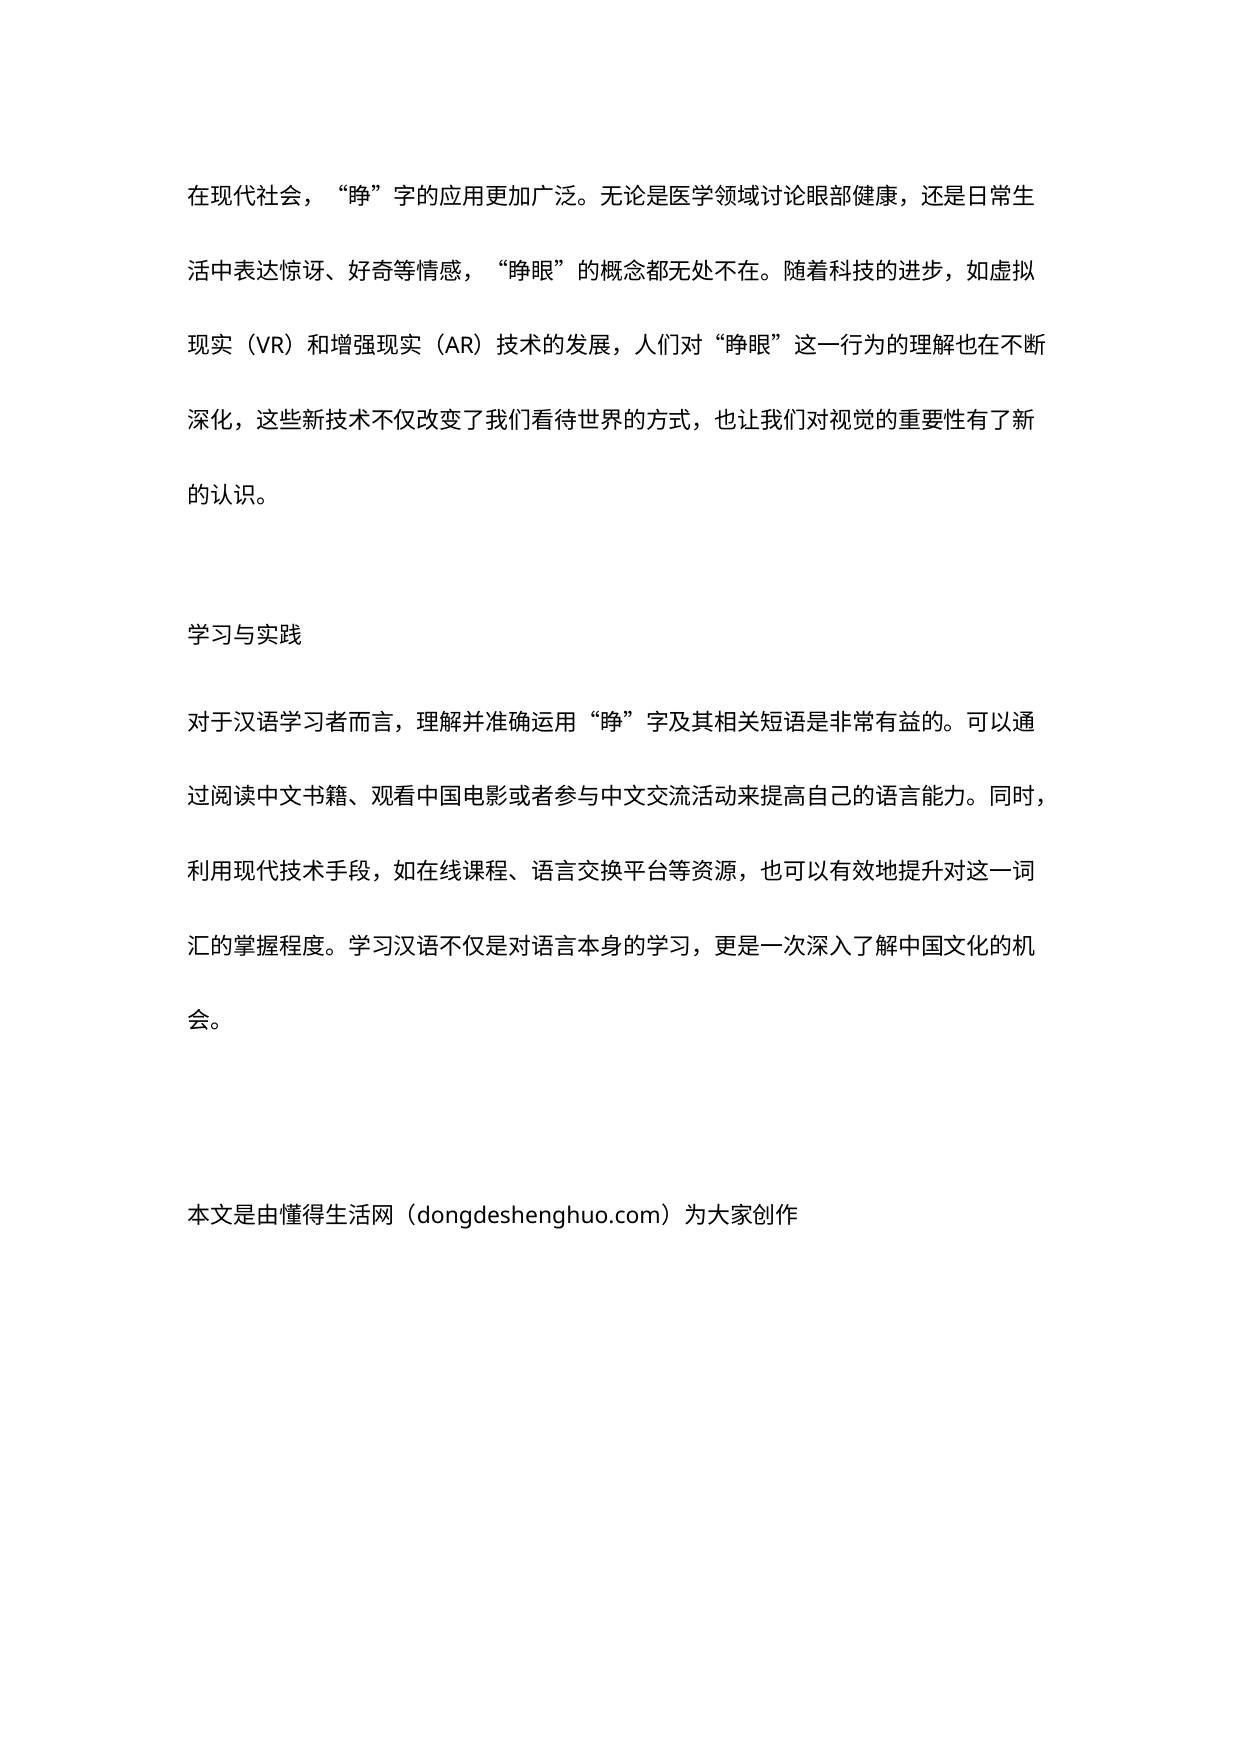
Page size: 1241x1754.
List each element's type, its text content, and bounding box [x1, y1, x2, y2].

text 学习与实践 [187, 601, 1053, 666]
text 在现代社会，“睁”字的应用更加广泛。无论是医学领域讨论眼部健康，还是日常生活中表达惊讶、好奇等情感，“睁眼”的概念都无处不在。随着科技的进步，如虚拟现实（VR）和增强现实（AR）技术的发展，人们对“睁眼”这一行为的理解也在不断深化，这些新技术不仅改变了我们看待世界的方式，也让我们对视觉的重要性有了新的认识。 [187, 162, 1053, 526]
text 本文是由懂得生活网（dongdeshenghuo.com）为大家创作 [187, 1181, 1053, 1246]
text 对于汉语学习者而言，理解并准确运用“睁”字及其相关短语是非常有益的。可以通过阅读中文书籍、观看中国电影或者参与中文交流活动来提高自己的语言能力。同时，利用现代技术手段，如在线课程、语言交换平台等资源，也可以有效地提升对这一词汇的掌握程度。学习汉语不仅是对语言本身的学习，更是一次深入了解中国文化的机会。 [187, 688, 1053, 1051]
